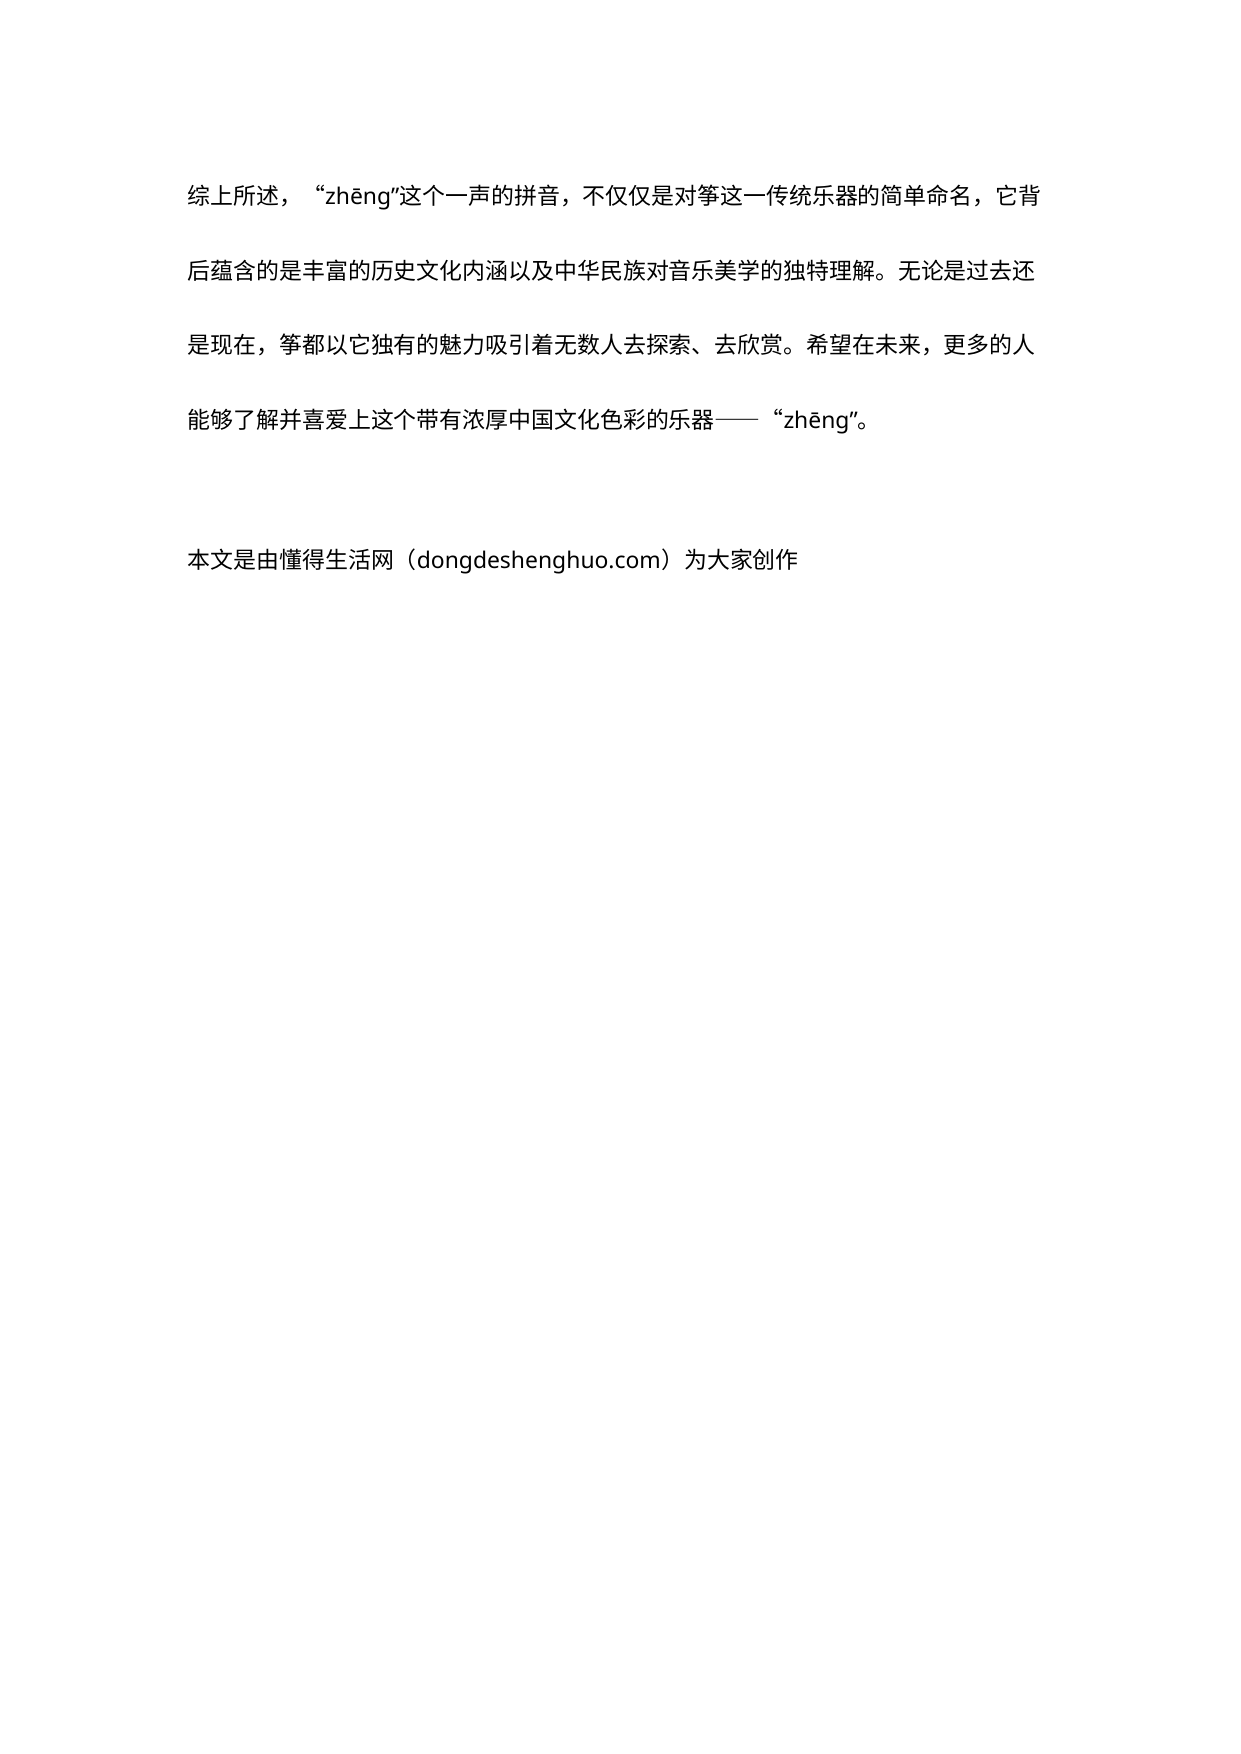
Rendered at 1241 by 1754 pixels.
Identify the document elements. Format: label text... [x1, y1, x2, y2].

text 综上所述，“zhēng”这个一声的拼音，不仅仅是对筝这一传统乐器的简单命名，它背后蕴含的是丰富的历史文化内涵以及中华民族对音乐美学的独特理解。无论是过去还是现在，筝都以它独有的魅力吸引着无数人去探索、去欣赏。希望在未来，更多的人能够了解并喜爱上这个带有浓厚中国文化色彩的乐器——“zhēng”。 [187, 162, 1053, 451]
text 本文是由懂得生活网（dongdeshenghuo.com）为大家创作 [187, 527, 1053, 592]
